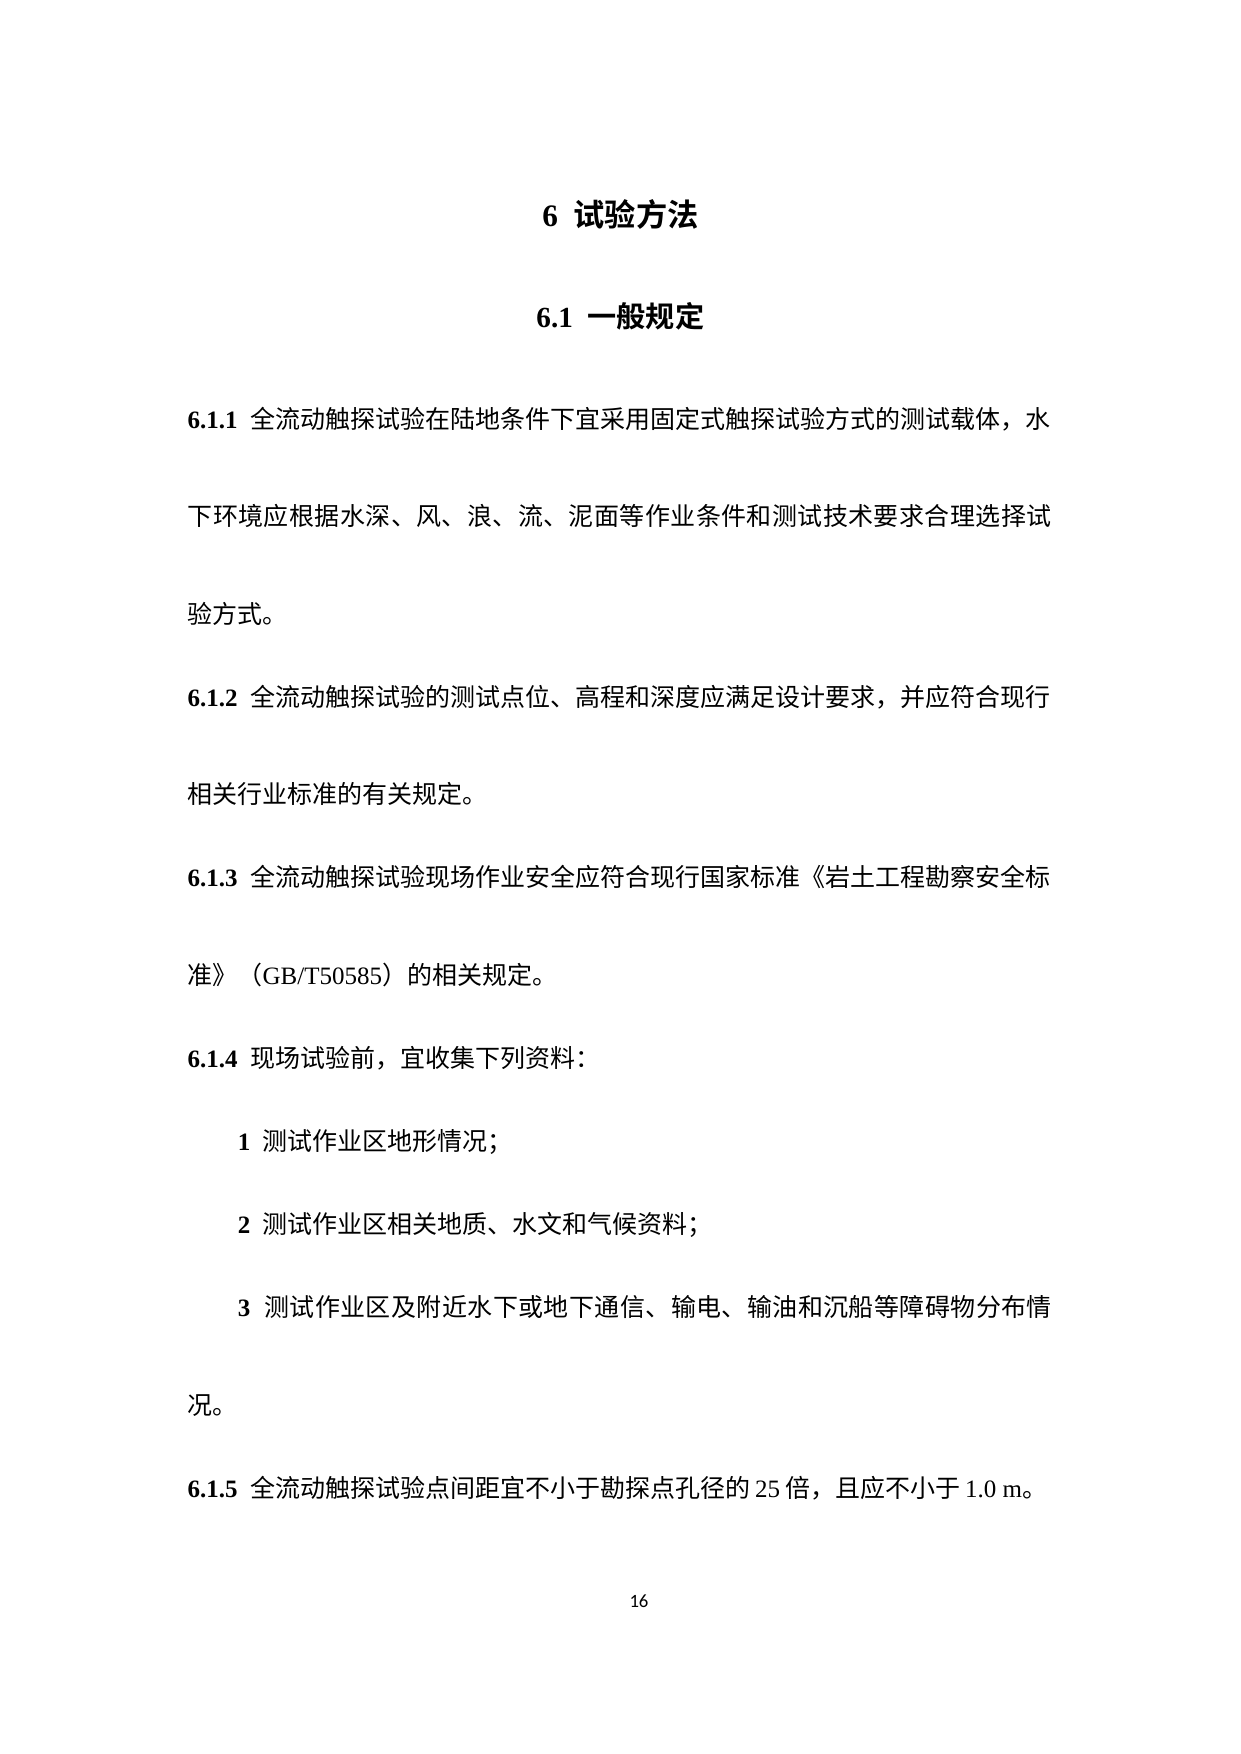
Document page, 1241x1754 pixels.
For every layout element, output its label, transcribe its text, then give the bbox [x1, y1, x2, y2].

text 1 测试作业区地形情况； [187, 1107, 1053, 1172]
text 2 测试作业区相关地质、水文和气候资料； [187, 1190, 1053, 1255]
text 6.1.4 现场试验前，宜收集下列资料： [187, 1024, 1053, 1089]
text 3 测试作业区及附近水下或地下通信、输电、输油和沉船等障碍物分布情况。 [187, 1273, 1053, 1436]
text 6 试验方法 [187, 180, 1053, 245]
text 6.1.5 全流动触探试验点间距宜不小于勘探点孔径的25倍，且应不小于1.0 m。 [187, 1454, 1053, 1519]
text 6.1.3 全流动触探试验现场作业安全应符合现行国家标准《岩土工程勘察安全标准》（GB/T50585）的相关规定。 [187, 843, 1053, 1006]
text 6.1 一般规定 [187, 282, 1053, 347]
text 6.1.2 全流动触探试验的测试点位、高程和深度应满足设计要求，并应符合现行相关行业标准的有关规定。 [187, 663, 1053, 825]
text 6.1.1 全流动触探试验在陆地条件下宜采用固定式触探试验方式的测试载体，水下环境应根据水深、风、浪、流、泥面等作业条件和测试技术要求合理选择试验方式。 [187, 385, 1053, 645]
